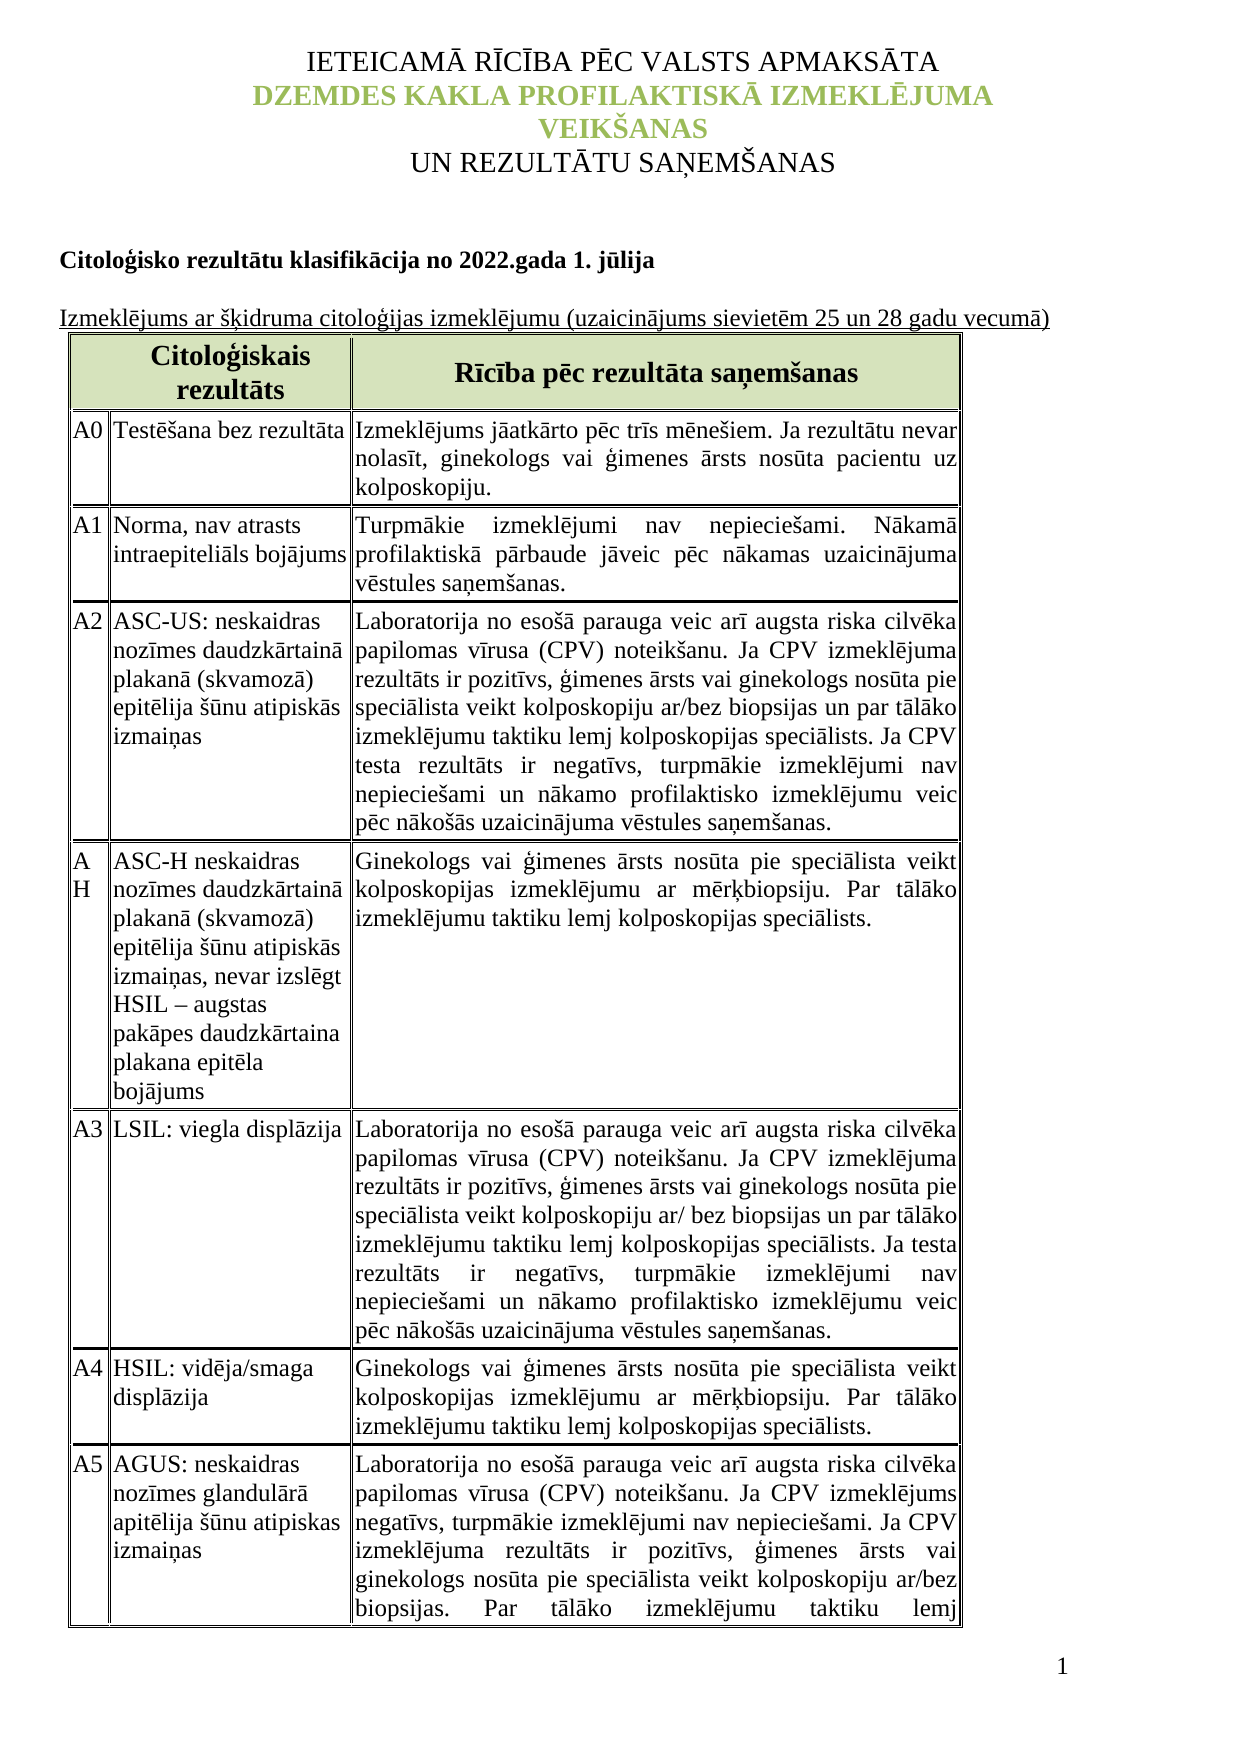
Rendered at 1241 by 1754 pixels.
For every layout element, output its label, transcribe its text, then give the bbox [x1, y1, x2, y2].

table_cell A5 [69, 1443, 110, 1625]
table_cell Norma, nav atrasts intraepiteliāls bojājums [111, 508, 350, 600]
table_cell Ginekologs vai ģimenes ārsts nosūta pie speciālista veikt kolposkopijas izmeklējumu ar mērķbiopsiju. Par tālāko izmeklējumu taktiku lemj kolposkopijas speciālists. [353, 839, 960, 1108]
table_cell A4 [71, 1347, 108, 1443]
text DZEMDES KAKLA PROFILAKTISKĀ IZMEKLĒJUMA VEIKŠANAS [177, 78, 1069, 145]
table_cell Laboratorija no esošā parauga veic arī augsta riska cilvēka papilomas vīrusa (CPV) noteikšanu. Ja CPV izmeklējuma rezultāts ir pozitīvs, ģimenes ārsts vai ginekologs nosūta pie speciālista veikt kolposkopiju ar/ bez biopsijas un par tālāko izmeklējumu taktiku lemj kolposkopijas speciālists. Ja testa rezultāts ir negatīvs, turpmākie izmeklējumi nav nepieciešami un nākamo profilaktisko izmeklējumu veic pēc nākošās uzaicinājuma vēstules saņemšanas. [352, 1108, 961, 1347]
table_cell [110, 1446, 352, 1625]
text IETEICAMĀ RĪCĪBA PĒC VALSTS APMAKSĀTA [177, 44, 1069, 78]
table_cell A1 [71, 504, 108, 600]
table_header Citoloģiskais rezultāts [71, 335, 352, 408]
text Citoloģisko rezultātu klasifikācija no 2022.gada 1. jūlija [59, 246, 1069, 274]
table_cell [352, 1443, 961, 1625]
table_cell HSIL: vidēja/smaga displāzija [111, 1350, 350, 1443]
table_cell A3 [69, 1108, 110, 1347]
table_cell Laboratorija no esošā parauga veic arī augsta riska cilvēka papilomas vīrusa (CPV) noteikšanu. Ja CPV izmeklējuma rezultāts ir pozitīvs, ģimenes ārsts vai ginekologs nosūta pie speciālista veikt kolposkopiju ar/bez biopsijas un par tālāko izmeklējumu taktiku lemj kolposkopijas speciālists. Ja CPV testa rezultāts ir negatīvs, turpmākie izmeklējumi nav nepieciešami un nākamo profilaktisko izmeklējumu veic pēc nākošās uzaicinājuma vēstules saņemšanas. [353, 600, 959, 839]
text UN REZULTĀTU SAŅEMŠANAS [177, 145, 1069, 178]
table_cell AH [71, 839, 108, 1108]
table_header Rīcība pēc rezultāta saņemšanas [352, 335, 959, 408]
table_cell Izmeklējums jāatkārto pēc trīs mēnešiem. Ja rezultātu nevar nolasīt, ginekologs vai ģimenes ārsts nosūta pacientu uz kolposkopiju. [353, 409, 960, 504]
table_cell ASC-US: neskaidras nozīmes daudzkārtainā plakanā (skvamozā) epitēlija šūnu atipiskās izmaiņas [111, 603, 350, 839]
text Izmeklējums ar šķidruma citoloģijas izmeklējumu (uzaicinājums sievietēm 25 un 28 gadu vecumā) [59, 303, 1069, 332]
table_cell ASC-H neskaidras nozīmes daudzkārtainā plakanā (skvamozā) epitēlija šūnu atipiskās izmaiņas, nevar izslēgt HSIL – augstas pakāpes daudzkārtaina plakana epitēla bojājums [111, 843, 350, 1108]
table_cell Ginekologs vai ģimenes ārsts nosūta pie speciālista veikt kolposkopijas izmeklējumu ar mērķbiopsiju. Par tālāko izmeklējumu taktiku lemj kolposkopijas speciālists. [353, 1347, 959, 1443]
table_cell Testēšana bez rezultāta [111, 412, 350, 504]
table_cell A2 [71, 600, 108, 839]
table_cell Turpmākie izmeklējumi nav nepieciešami. Nākamā profilaktiskā pārbaude jāveic pēc nākamas uzaicinājuma vēstules saņemšanas. [353, 504, 960, 600]
table_cell LSIL: viegla displāzija [111, 1111, 350, 1347]
table_cell A0 [71, 409, 108, 504]
